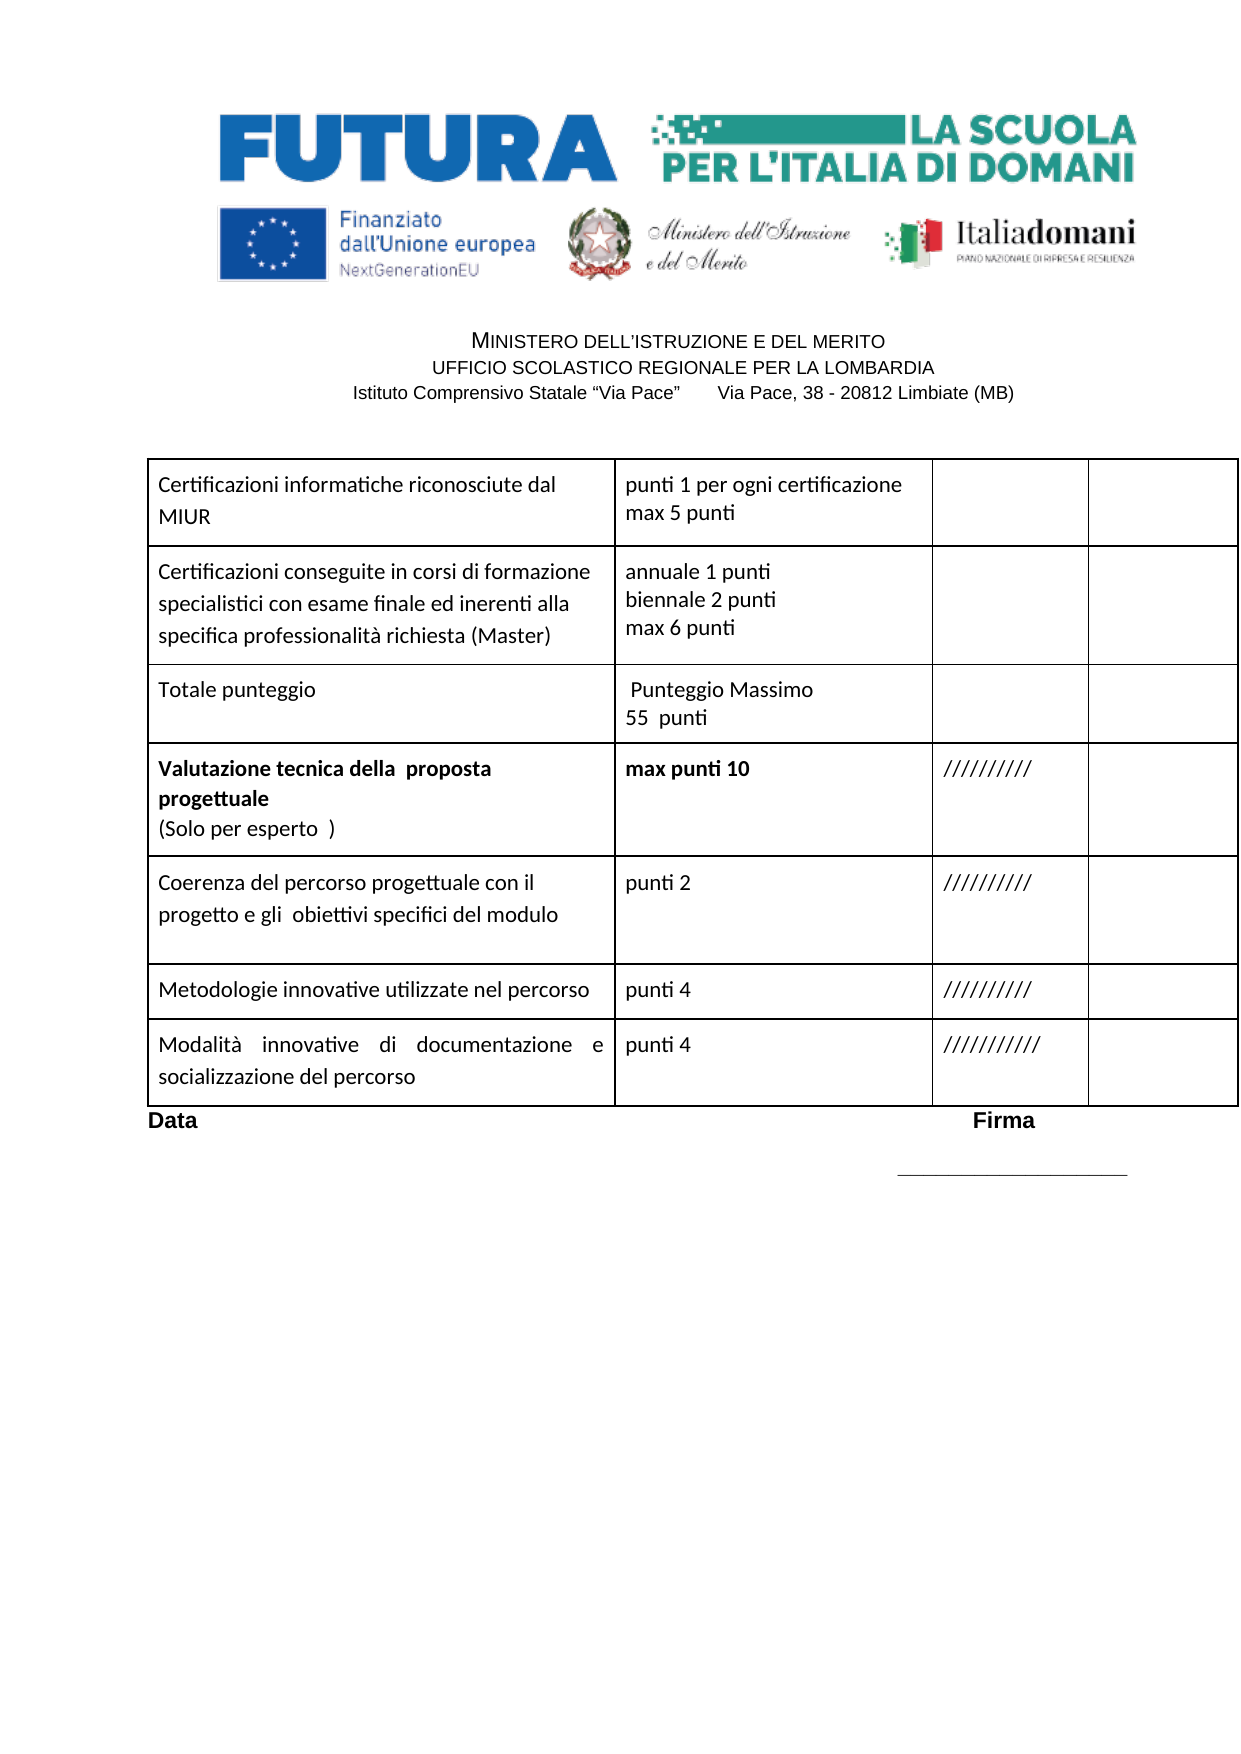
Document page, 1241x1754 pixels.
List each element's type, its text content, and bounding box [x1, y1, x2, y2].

table_cell [1089, 665, 1237, 742]
table_cell [933, 547, 1088, 664]
table_cell Coerenza del percorso progettuale con il progetto e gli obiettivi specifici del modulo [149, 857, 614, 963]
table_cell Certificazioni informatiche riconosciute dal MIUR [149, 460, 614, 544]
table_cell Metodologie innovative utilizzate nel percorso [149, 965, 614, 1018]
table_cell [1089, 857, 1237, 963]
table_cell [1089, 744, 1237, 855]
table_cell punti 1 per ogni certificazione max 5 punti [616, 460, 932, 544]
table_cell Totale punteggio [149, 665, 614, 742]
table_cell max punti 10 [616, 744, 932, 855]
table_cell [933, 665, 1088, 742]
table_cell Modalità innovative di documentazione e socializzazione del percorso [149, 1020, 614, 1105]
table_cell [1089, 460, 1237, 544]
table_cell Certificazioni conseguite in corsi di formazione specialistici con esame finale ed inerenti alla specifica professionalità richiesta (Master) [149, 547, 614, 664]
picture [208, 75, 1149, 323]
table_cell punti 4 [616, 1020, 932, 1105]
text __________________ [823, 1152, 1150, 1178]
text Data Firma [148, 1107, 1150, 1133]
table_cell [1089, 1020, 1237, 1105]
table_cell ////////// [933, 744, 1088, 855]
table_cell Punteggio Massimo 55 punti [616, 665, 932, 742]
table_cell [933, 460, 1088, 544]
table_cell annuale 1 punti biennale 2 punti max 6 punti [616, 547, 932, 664]
table_cell punti 4 [616, 965, 932, 1018]
table_cell punti 2 [616, 857, 932, 963]
table_cell [1089, 547, 1237, 664]
table_cell ////////// [933, 857, 1088, 963]
table_cell /////////// [933, 1020, 1088, 1105]
table_cell ////////// [933, 965, 1088, 1018]
table_cell [1089, 965, 1237, 1018]
table_cell Valutazione tecnica della proposta progettuale (Solo per esperto ) [149, 744, 614, 855]
